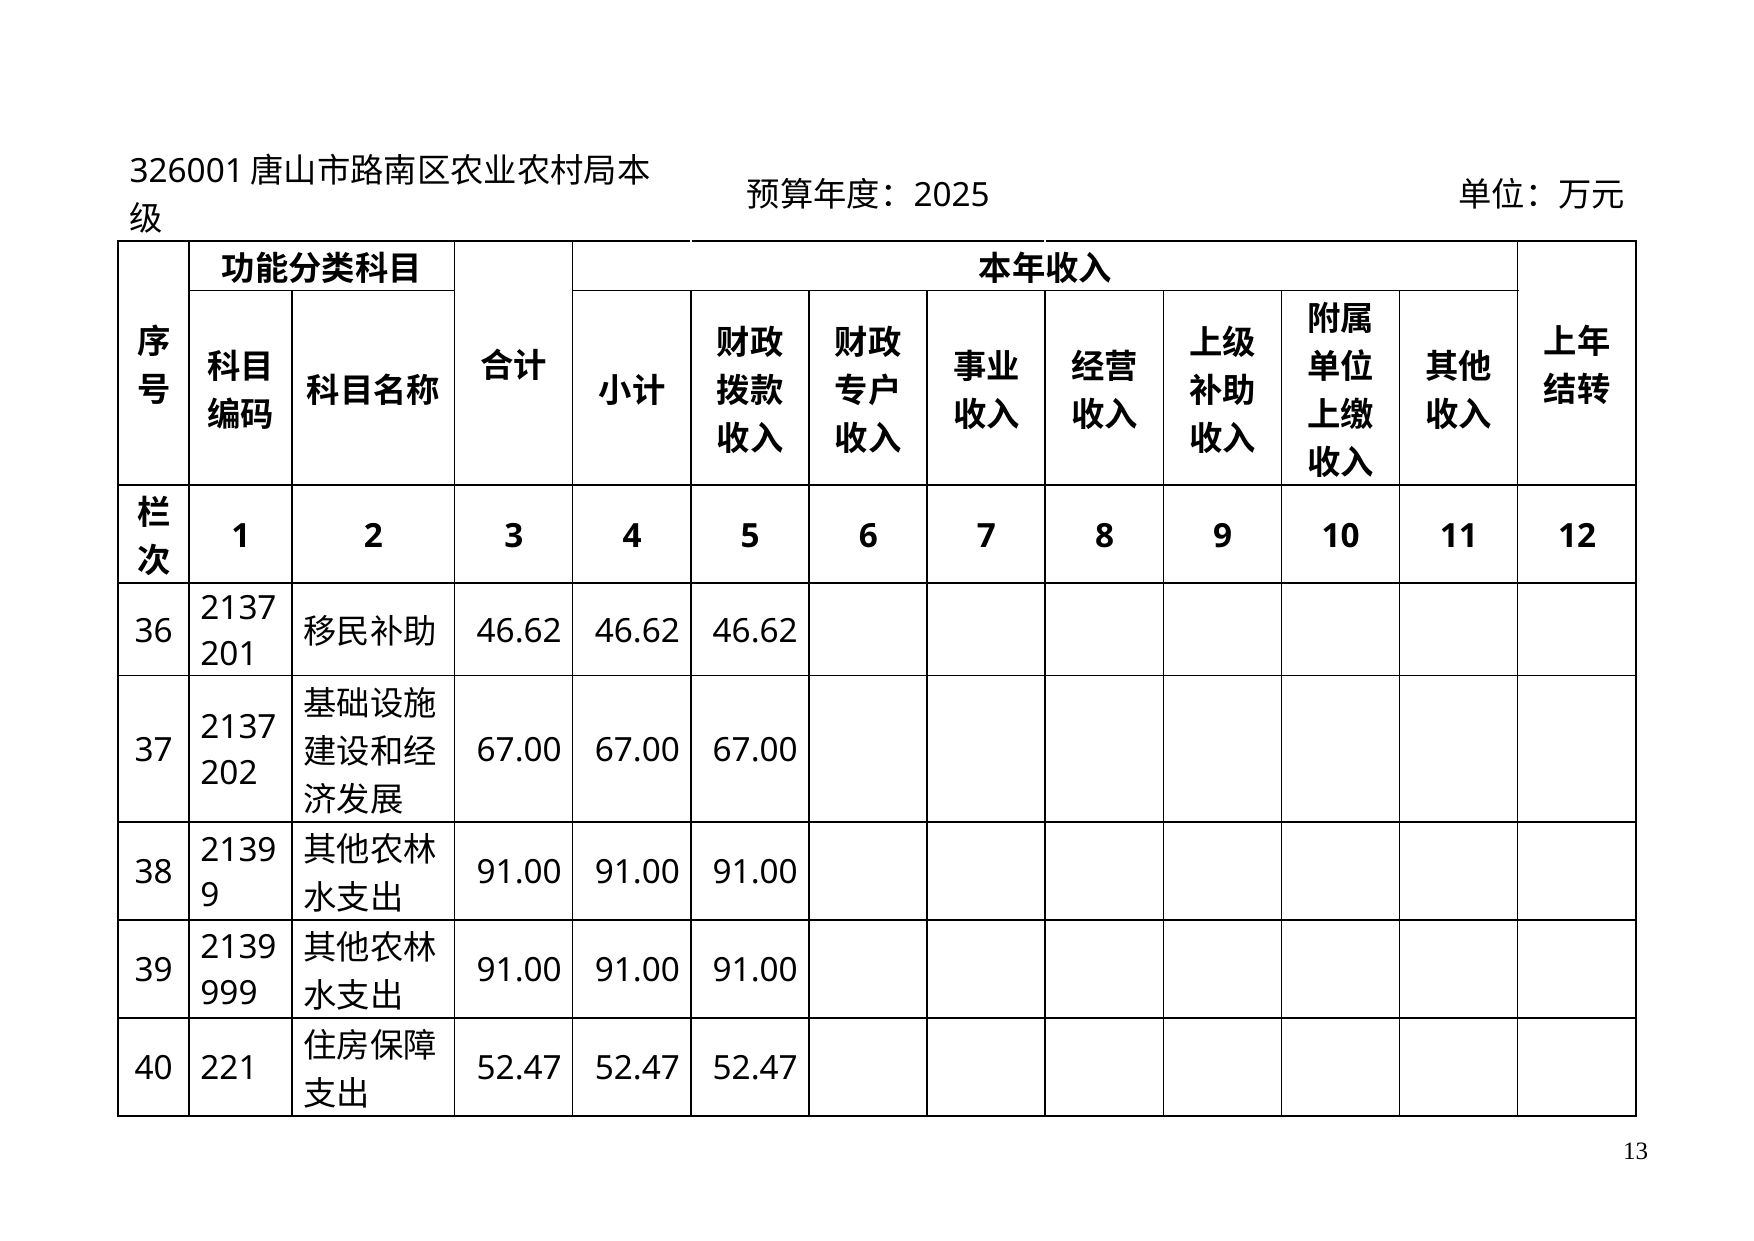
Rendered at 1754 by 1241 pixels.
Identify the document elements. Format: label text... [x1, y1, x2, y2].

table_cell 7 [928, 486, 1044, 582]
table_cell 2137202 [190, 676, 291, 821]
table_cell 91.00 [573, 823, 690, 919]
table_cell 附属单位上缴收入 [1282, 291, 1399, 484]
table_header 326001唐山市路南区农业农村局本级 [119, 143, 690, 240]
table_cell [928, 1019, 1044, 1115]
table_cell [1282, 584, 1399, 675]
table_cell 移民补助 [293, 584, 454, 675]
table_cell 91.00 [455, 823, 572, 919]
table_cell 5 [692, 486, 808, 582]
table_cell 科目名称 [293, 291, 454, 484]
table_cell 46.62 [455, 584, 572, 675]
table_cell 11 [1400, 486, 1517, 582]
table_cell 合计 [455, 242, 572, 484]
table_cell 2 [293, 486, 454, 582]
table_cell [1282, 921, 1399, 1017]
table_cell [1046, 921, 1163, 1017]
table_cell 4 [573, 486, 690, 582]
table_cell [1282, 1019, 1399, 1115]
table_cell 40 [119, 1019, 188, 1115]
table_cell 38 [119, 823, 188, 919]
table_cell 3 [455, 486, 572, 582]
table_cell 科目 编码 [190, 291, 291, 484]
table_cell 12 [1518, 486, 1635, 582]
table_cell [810, 823, 926, 919]
table_header 预算年度：2025 [692, 143, 1044, 240]
table_cell [1164, 584, 1281, 675]
table_cell 91.00 [692, 921, 808, 1017]
table_cell 6 [810, 486, 926, 582]
table_cell 序号 [119, 242, 188, 484]
table_cell 基础设施建设和经济发展 [293, 676, 454, 821]
table_cell [1046, 584, 1163, 675]
table_cell [1518, 584, 1635, 675]
table_cell [1282, 676, 1399, 821]
table_cell 经营收入 [1046, 291, 1163, 484]
table_cell 91.00 [455, 921, 572, 1017]
table_cell 221 [190, 1019, 291, 1115]
table_cell 其他农林水支出 [293, 921, 454, 1017]
table_cell 财政拨款 收入 [692, 291, 808, 484]
table_cell 住房保障支出 [293, 1019, 454, 1115]
table_cell 10 [1282, 486, 1399, 582]
table_cell [1400, 823, 1517, 919]
table_cell 46.62 [573, 584, 690, 675]
table_cell [1164, 823, 1281, 919]
table_cell 栏次 [119, 486, 188, 582]
table_cell 67.00 [573, 676, 690, 821]
table_cell 67.00 [692, 676, 808, 821]
table_cell 52.47 [455, 1019, 572, 1115]
table_cell 2137201 [190, 584, 291, 675]
table_cell 9 [1164, 486, 1281, 582]
table_cell 事业收入 [928, 291, 1044, 484]
table_cell 52.47 [692, 1019, 808, 1115]
table_cell 财政专户 收入 [810, 291, 926, 484]
table_cell [1400, 921, 1517, 1017]
table_cell 36 [119, 584, 188, 675]
table_header 单位：万元 [1046, 143, 1635, 240]
table_cell [1518, 823, 1635, 919]
table_cell [1282, 823, 1399, 919]
table_cell 91.00 [692, 823, 808, 919]
table_cell [928, 823, 1044, 919]
table_cell [928, 676, 1044, 821]
table_cell 91.00 [573, 921, 690, 1017]
table_cell 2139999 [190, 921, 291, 1017]
table_cell [1518, 676, 1635, 821]
table_cell [1164, 921, 1281, 1017]
table_cell [810, 921, 926, 1017]
table_cell 功能分类科目 [190, 242, 454, 290]
table_cell [1164, 676, 1281, 821]
table_cell 39 [119, 921, 188, 1017]
table_cell 67.00 [455, 676, 572, 821]
table_cell [1400, 1019, 1517, 1115]
table_cell [1046, 1019, 1163, 1115]
table_cell [810, 676, 926, 821]
table_cell 46.62 [692, 584, 808, 675]
table_cell 小计 [573, 291, 690, 484]
table_cell 21399 [190, 823, 291, 919]
table_cell 其他收入 [1400, 291, 1517, 484]
table_cell [1400, 584, 1517, 675]
table_cell [1518, 921, 1635, 1017]
table_cell [1400, 676, 1517, 821]
table_cell [1046, 823, 1163, 919]
table_cell [1518, 1019, 1635, 1115]
table_cell [928, 921, 1044, 1017]
table_cell 8 [1046, 486, 1163, 582]
table_cell 其他农林水支出 [293, 823, 454, 919]
table_cell 52.47 [573, 1019, 690, 1115]
table_cell [928, 584, 1044, 675]
table_cell 上年结转 [1518, 242, 1635, 484]
table_cell [1164, 1019, 1281, 1115]
table_cell [810, 584, 926, 675]
table_cell [810, 1019, 926, 1115]
table_cell 1 [190, 486, 291, 582]
table_cell 37 [119, 676, 188, 821]
table_cell [1046, 676, 1163, 821]
table_cell 上级补助收入 [1164, 291, 1281, 484]
table_cell 本年收入 [573, 242, 1517, 290]
